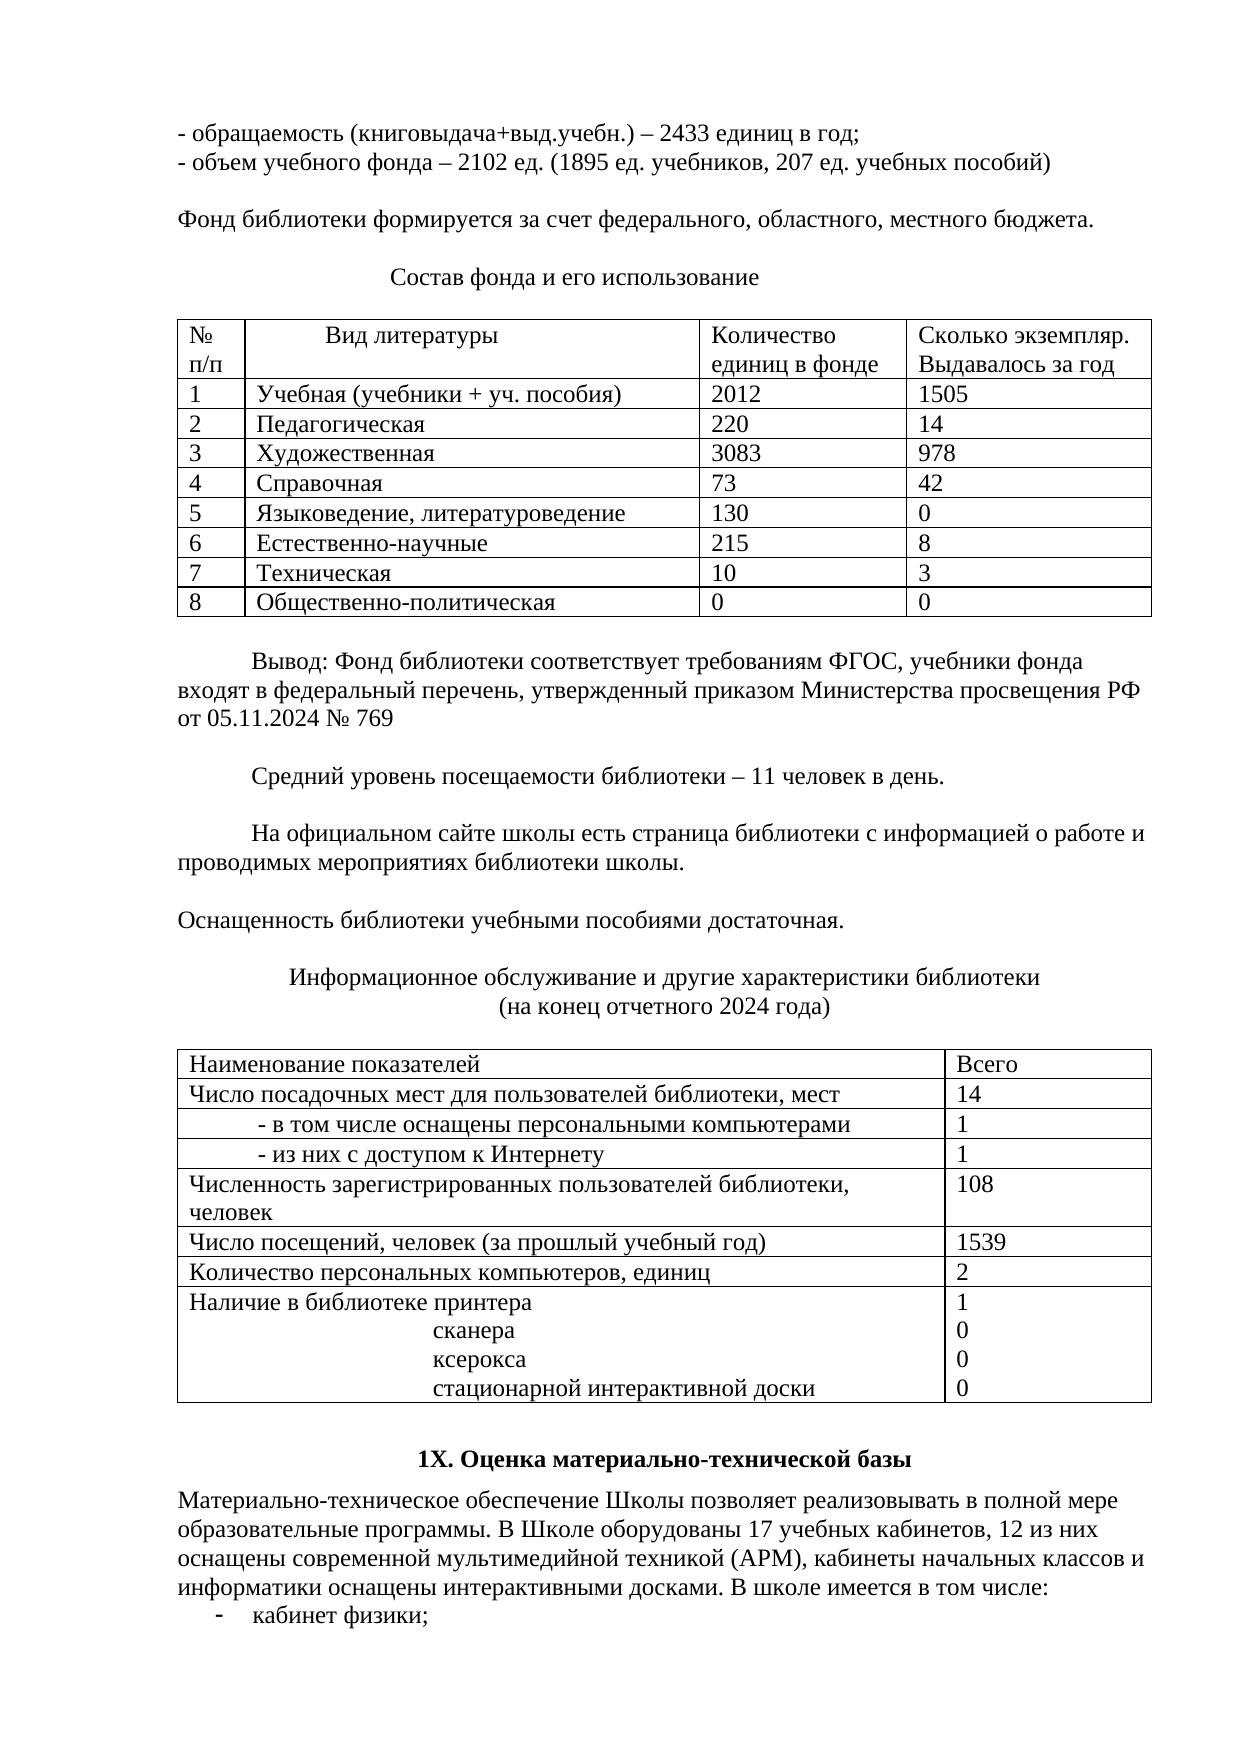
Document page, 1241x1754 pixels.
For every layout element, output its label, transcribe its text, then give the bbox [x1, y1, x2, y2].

table_cell 10 [700, 558, 906, 586]
table_cell 0 [907, 588, 1151, 616]
text Состав фонда и его использование [177, 262, 1152, 291]
table_cell Справочная [246, 468, 699, 497]
table_cell 108 [946, 1169, 1151, 1226]
table_cell Учебная (учебники + уч. пособия) [246, 379, 699, 408]
table_cell 1 [946, 1109, 1151, 1138]
table_cell Численность зарегистрированных пользователей библиотеки, человек [178, 1169, 944, 1226]
table_cell 14 [946, 1079, 1151, 1108]
text Фонд библиотеки формируется за счет федерального, областного, местного бюджета. [177, 204, 1152, 233]
table_cell 5 [178, 498, 244, 527]
text Средний уровень посещаемости библиотеки – 11 человек в день. [177, 761, 1152, 790]
table_cell Число посещений, человек (за прошлый учебный год) [178, 1227, 944, 1256]
text На официальном сайте школы есть страница библиотеки с информацией о работе и проводимых мероприятиях библиотеки школы. [177, 818, 1152, 876]
table_cell Педагогическая [246, 409, 699, 437]
table_cell 73 [700, 468, 906, 497]
table_cell - из них с доступом к Интернету [178, 1139, 944, 1168]
table_cell 220 [700, 409, 906, 437]
table_cell 978 [907, 439, 1151, 467]
table_header Сколько экземпляр. Выдавалось за год [907, 320, 1151, 378]
table_cell 1539 [946, 1227, 1151, 1256]
table_cell Языковедение, литературоведение [246, 498, 699, 527]
table_cell 3083 [700, 439, 906, 467]
text Вывод: Фонд библиотеки соответствует требованиям ФГОС, учебники фонда входят в федеральный перечень, утвержденный приказом Министерства просвещения РФ [177, 646, 1152, 703]
table_cell 2 [946, 1257, 1151, 1286]
table_cell 2 [178, 409, 244, 437]
table_cell - в том числе оснащены персональными компьютерами [178, 1109, 944, 1138]
table_cell 7 [178, 558, 244, 586]
table_cell 1505 [907, 379, 1151, 408]
table_cell 42 [907, 468, 1151, 497]
table_cell 3 [178, 439, 244, 467]
table_header Всего [946, 1050, 1151, 1078]
table_cell 14 [907, 409, 1151, 437]
table_cell 3 [907, 558, 1151, 586]
table_cell 8 [907, 528, 1151, 557]
table_cell 1 0 0 0 [946, 1287, 1151, 1402]
table_header № п/п [178, 320, 244, 378]
table_cell 1 [946, 1139, 1151, 1168]
table_cell 215 [700, 528, 906, 557]
table_cell Общественно-политическая [246, 588, 699, 616]
text 1X. Оценка материально-технической базы [177, 1444, 1152, 1473]
list кабинет физики; [215, 1600, 1152, 1629]
table_cell Художественная [246, 439, 699, 467]
text от 05.11.2024 № 769 [177, 703, 1152, 732]
table_cell 6 [178, 528, 244, 557]
table_cell Число посадочных мест для пользователей библиотеки, мест [178, 1079, 944, 1108]
text Информационное обслуживание и другие характеристики библиотеки [177, 962, 1152, 991]
table_cell 1 [178, 379, 244, 408]
table_cell 4 [178, 468, 244, 497]
table_cell Количество персональных компьютеров, единиц [178, 1257, 944, 1286]
table_cell Наличие в библиотеке принтера сканера ксерокса стационарной интерактивной доски [178, 1287, 944, 1402]
text - объем учебного фонда – 2102 ед. (1895 ед. учебников, 207 ед. учебных пособий) [177, 147, 1152, 176]
table_cell 2012 [700, 379, 906, 408]
table_header Количество единиц в фонде [700, 320, 906, 378]
table_cell Техническая [246, 558, 699, 586]
text - обращаемость (книговыдача+выд.учебн.) – 2433 единиц в год; [177, 118, 1152, 147]
table_cell Естественно-научные [246, 528, 699, 557]
table_cell 0 [907, 498, 1151, 527]
table_header Наименование показателей [178, 1050, 944, 1078]
text (на конец отчетного 2024 года) [177, 991, 1152, 1020]
text Оснащенность библиотеки учебными пособиями достаточная. [177, 905, 1152, 933]
text Материально-техническое обеспечение Школы позволяет реализовывать в полной мере образовательные программы. В Школе оборудованы 17 учебных кабинетов, 12 из них оснащены современной мультимедийной техникой (АРМ), кабинеты начальных классов и информатики оснащены интерактивными досками. В школе имеется в том числе: [177, 1485, 1152, 1600]
table_cell 0 [700, 588, 906, 616]
table_header Вид литературы [246, 320, 699, 378]
table_cell 130 [700, 498, 906, 527]
table_cell 8 [178, 588, 244, 616]
